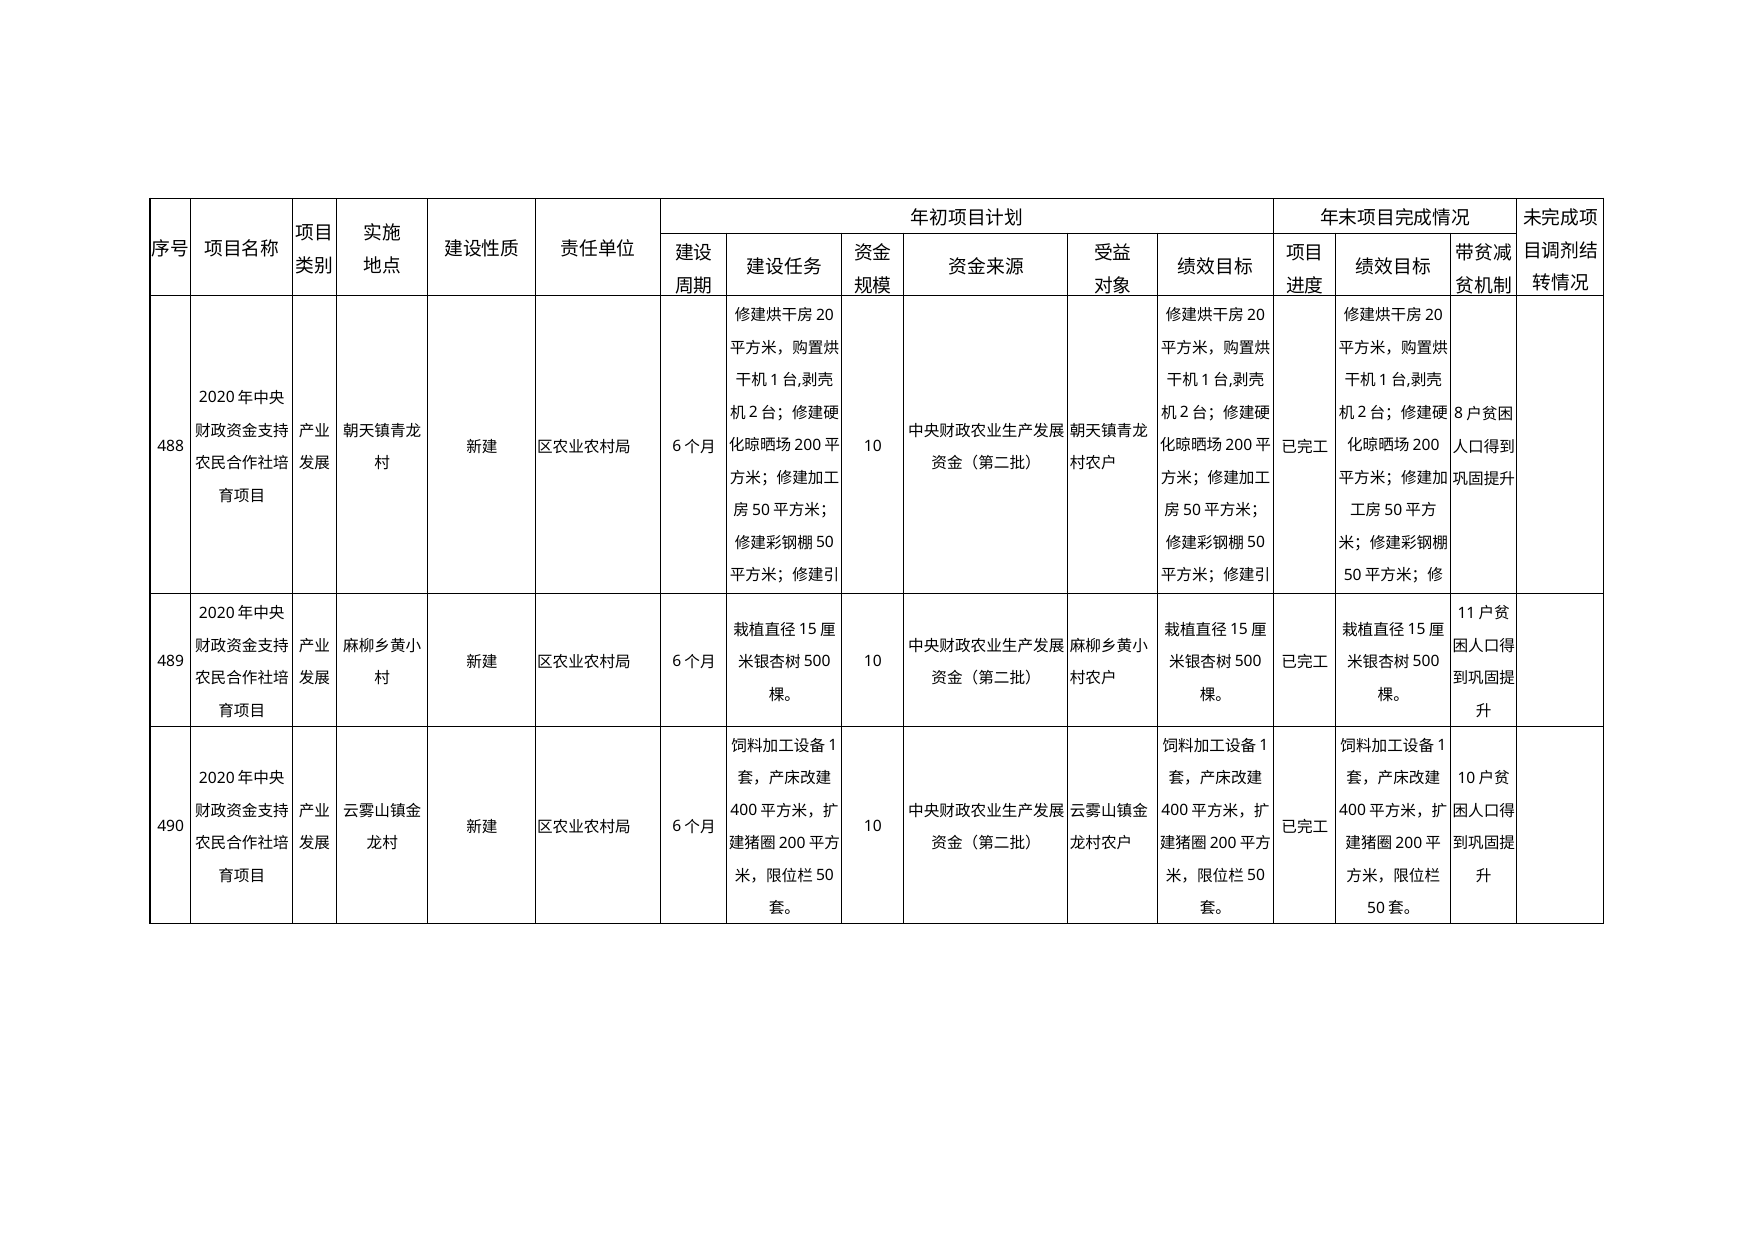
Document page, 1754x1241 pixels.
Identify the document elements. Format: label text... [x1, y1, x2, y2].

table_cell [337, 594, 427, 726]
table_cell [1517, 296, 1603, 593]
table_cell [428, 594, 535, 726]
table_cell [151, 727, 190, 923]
table_header 年末项目完成情况 [1274, 199, 1516, 233]
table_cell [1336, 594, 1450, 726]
table_header 项目名称 [191, 199, 292, 295]
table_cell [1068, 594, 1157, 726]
table_cell 资金来源 [904, 234, 1067, 295]
table_header 年初项目计划 [661, 199, 1273, 233]
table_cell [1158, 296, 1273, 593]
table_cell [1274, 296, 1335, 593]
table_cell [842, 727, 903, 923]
table_cell 项目 进度 [1274, 234, 1335, 295]
table_header 建设性质 [428, 199, 535, 295]
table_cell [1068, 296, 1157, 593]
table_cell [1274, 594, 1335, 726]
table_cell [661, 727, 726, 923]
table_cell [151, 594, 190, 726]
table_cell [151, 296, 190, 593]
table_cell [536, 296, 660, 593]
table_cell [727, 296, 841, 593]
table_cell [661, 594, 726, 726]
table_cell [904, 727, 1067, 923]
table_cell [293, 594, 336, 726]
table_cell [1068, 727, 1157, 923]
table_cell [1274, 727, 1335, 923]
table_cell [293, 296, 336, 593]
table_cell 绩效目标 [1158, 234, 1273, 295]
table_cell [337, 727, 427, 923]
table_cell 受益 对象 [1068, 234, 1157, 295]
table_header 序号 [151, 199, 190, 295]
table_cell 资金 规模 [842, 234, 903, 295]
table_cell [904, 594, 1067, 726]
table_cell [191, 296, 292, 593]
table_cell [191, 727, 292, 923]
table_cell 绩效目标 [1336, 234, 1450, 295]
table_header 项目类别 [293, 199, 336, 295]
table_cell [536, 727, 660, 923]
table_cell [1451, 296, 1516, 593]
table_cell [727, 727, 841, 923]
table_cell 建设任务 [727, 234, 841, 295]
table_header 未完成项目调剂结转情况 [1517, 199, 1603, 295]
table_header 实施 地点 [337, 199, 427, 295]
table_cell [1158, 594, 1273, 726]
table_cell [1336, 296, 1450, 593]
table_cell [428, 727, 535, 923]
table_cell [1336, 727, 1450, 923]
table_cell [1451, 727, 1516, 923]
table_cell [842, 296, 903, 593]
table_cell 建设 周期 [661, 234, 726, 295]
table_header 责任单位 [536, 199, 660, 295]
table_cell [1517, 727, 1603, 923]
table_cell 带贫减贫机制 [1451, 234, 1516, 295]
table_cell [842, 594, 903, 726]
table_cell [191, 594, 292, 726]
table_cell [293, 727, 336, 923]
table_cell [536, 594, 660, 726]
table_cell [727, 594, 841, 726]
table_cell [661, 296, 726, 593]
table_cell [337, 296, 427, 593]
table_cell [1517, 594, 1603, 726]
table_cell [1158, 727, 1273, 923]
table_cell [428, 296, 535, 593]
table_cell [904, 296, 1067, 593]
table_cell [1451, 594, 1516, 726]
